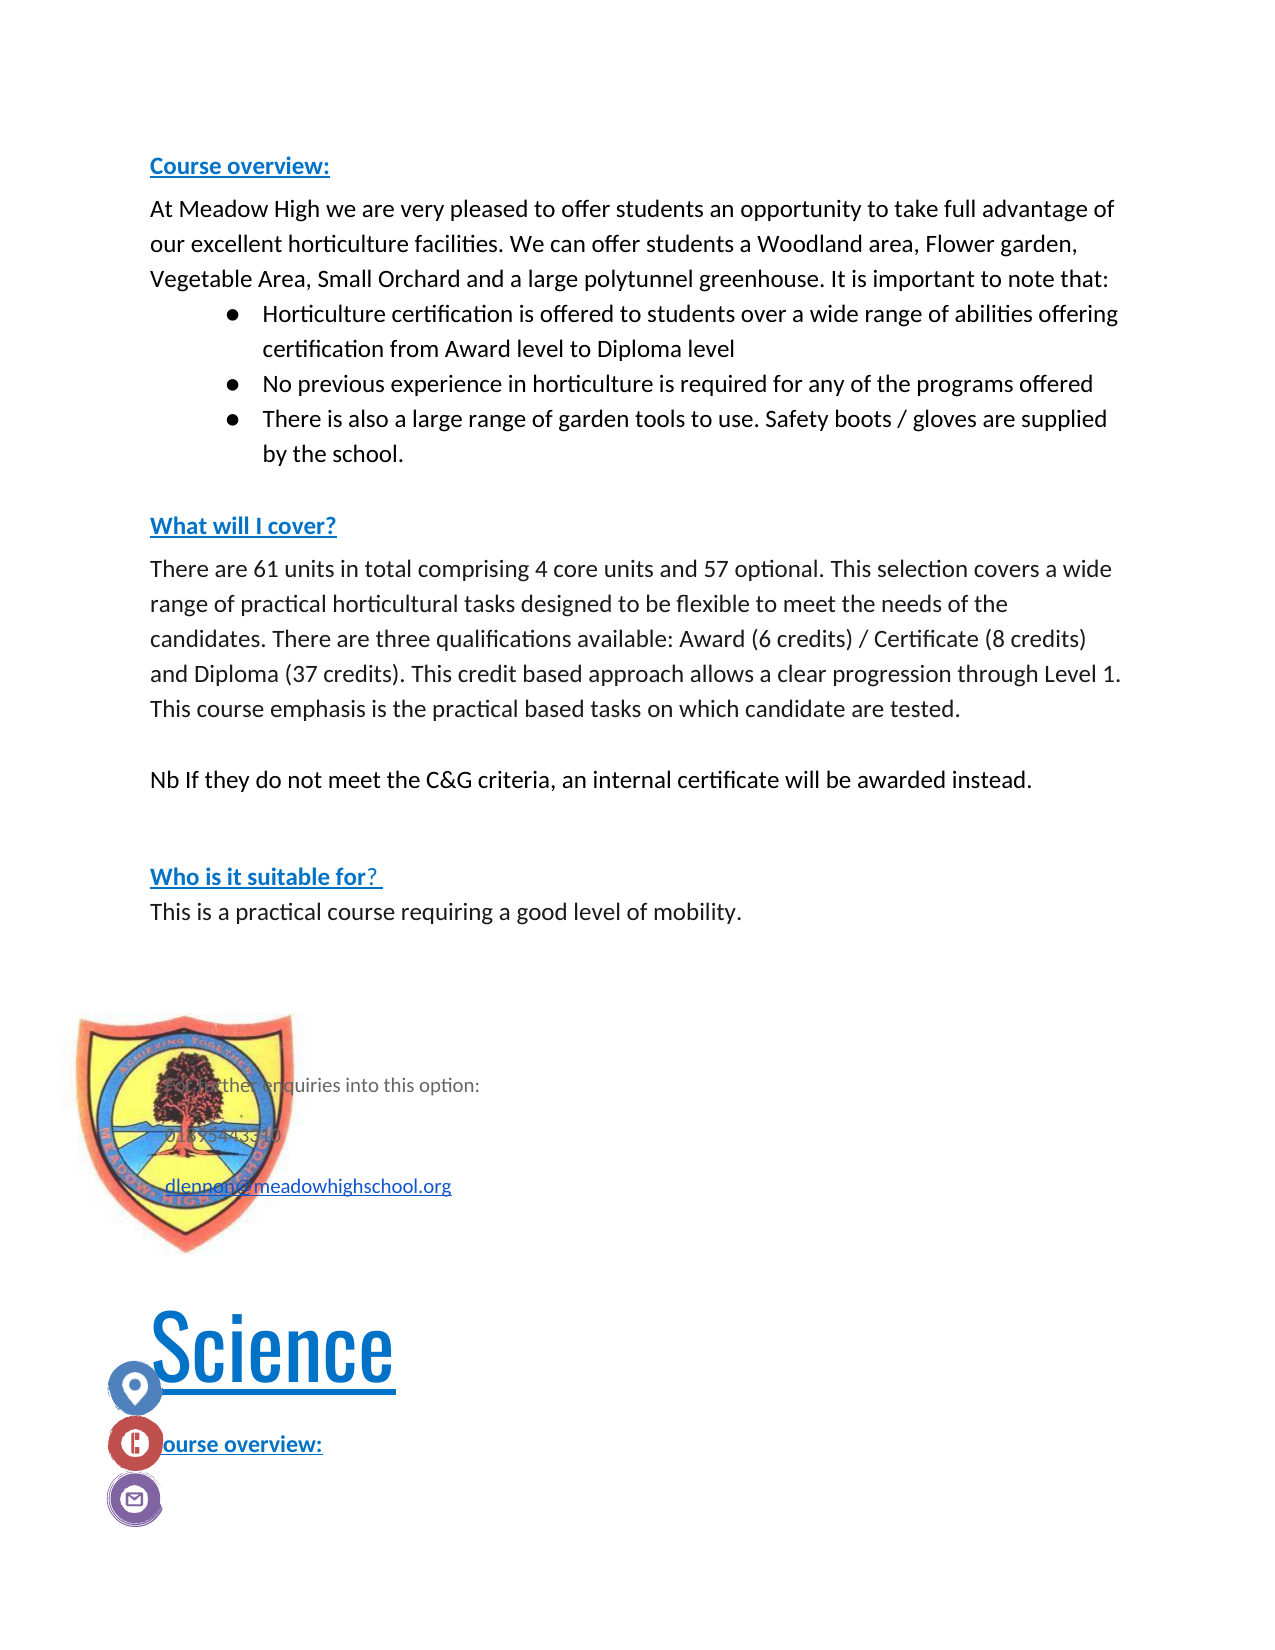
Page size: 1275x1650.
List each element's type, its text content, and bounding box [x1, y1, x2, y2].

picture [46, 997, 321, 1273]
text ● There is also a large range of garden tools to use. Safety boots / gloves are supplied by the school. [225, 403, 1125, 468]
text Nb If they do not meet the C&G criteria, an internal certificate will be awarded instead. [150, 764, 1125, 795]
text Who is it suitable for? [150, 861, 1125, 891]
subtitle Course overview: [150, 150, 1125, 181]
title Science [150, 1018, 1125, 1408]
title Course overview: [160, 1429, 1125, 1458]
text At Meadow High we are very pleased to offer students an opportunity to take full advantage of our excellent horticulture facilities. We can offer students a Woodland area, Flower garden, Vegetable Area, Small Orchard and a large polytunnel greenhouse. It is important to note that: [150, 193, 1125, 293]
text This course emphasis is the practical based tasks on which candidate are tested. [150, 693, 1125, 724]
text There are 61 units in total comprising 4 core units and 57 optional. This selection covers a wide range of practical horticultural tasks designed to be flexible to meet the needs of the candidates. There are three qualifications available: Award (6 credits) / Certificate (8 credits) and Diploma (37 credits). This credit based approach allows a clear progression through Level 1. [150, 553, 1125, 689]
picture [122, 1372, 148, 1406]
picture [120, 1485, 148, 1513]
text ● Horticulture certification is offered to students over a wide range of abilities offering certification from Award level to Diploma level [225, 298, 1125, 363]
picture [121, 1429, 149, 1457]
text ● No previous experience in horticulture is required for any of the programs offered [225, 368, 1125, 398]
subtitle What will I cover? [150, 511, 1125, 541]
text This is a practical course requiring a good level of mobility. [150, 896, 1125, 926]
